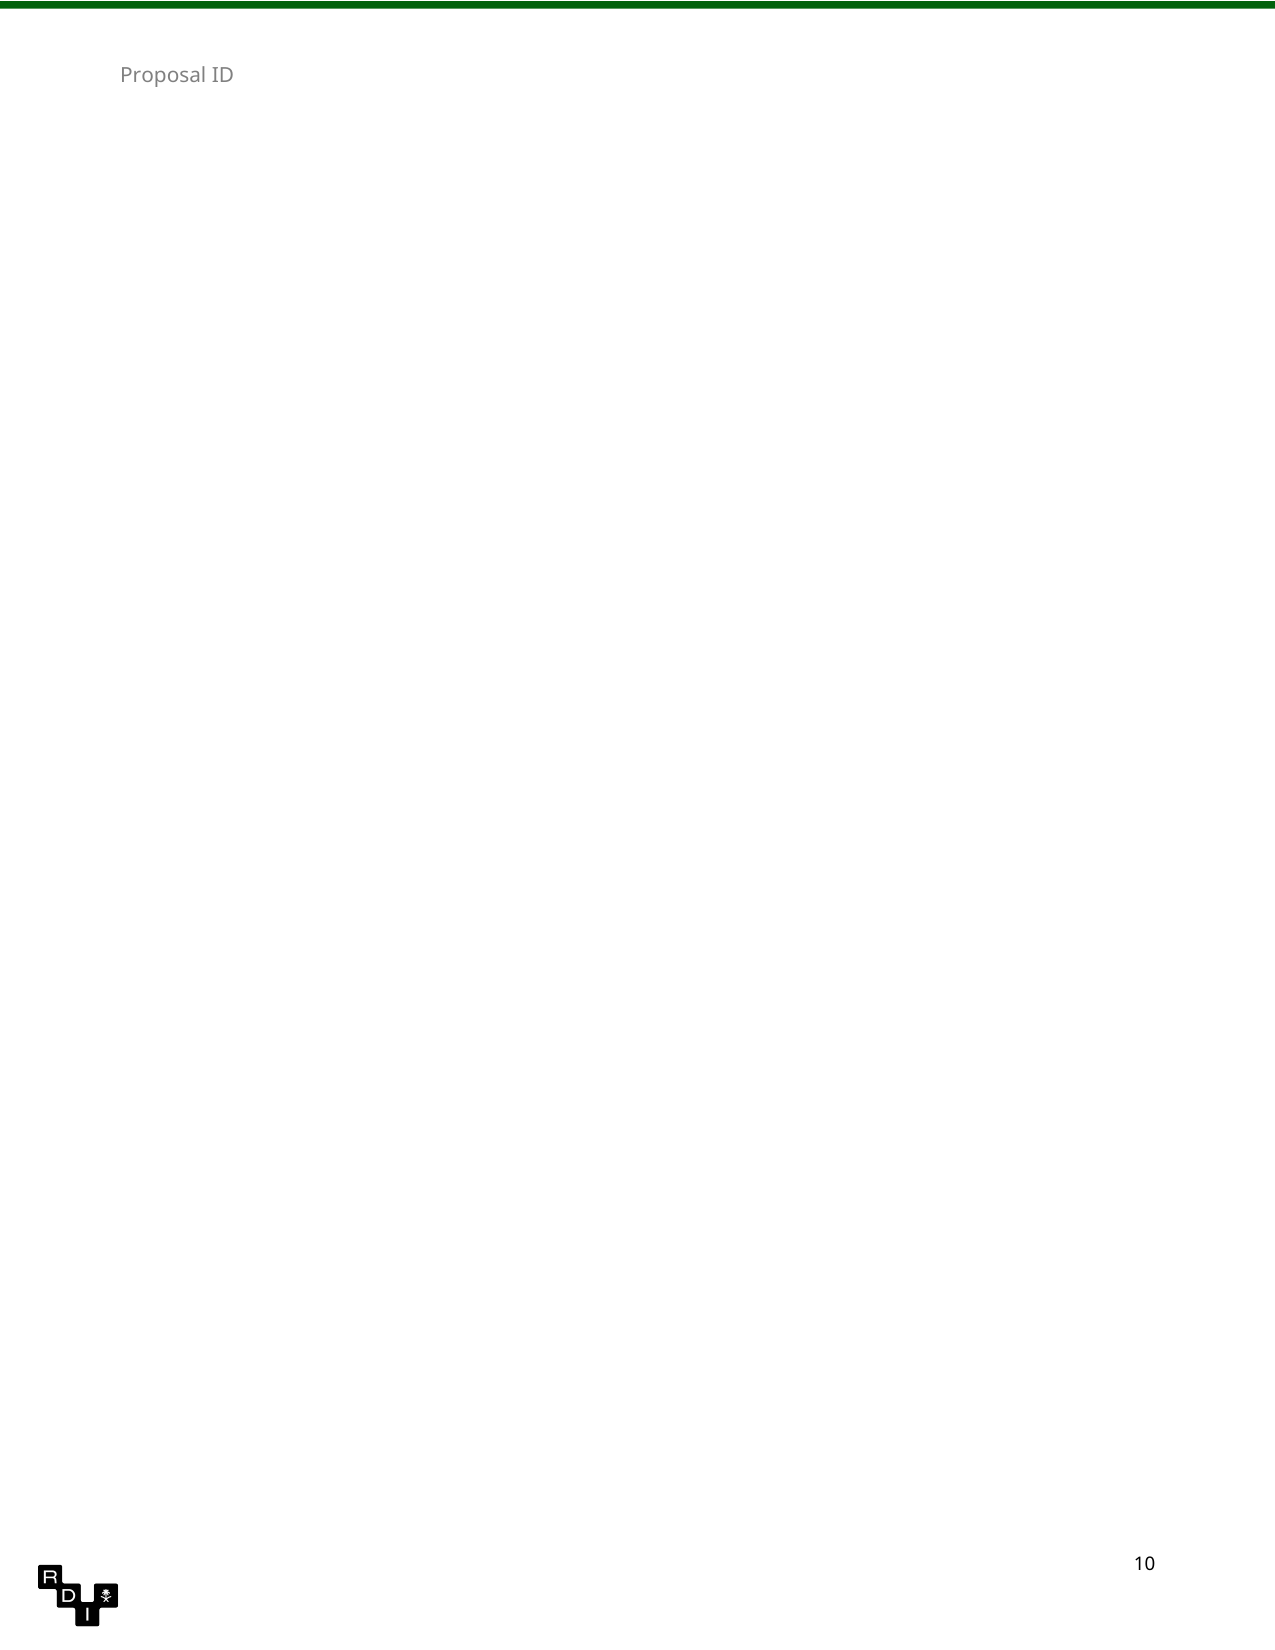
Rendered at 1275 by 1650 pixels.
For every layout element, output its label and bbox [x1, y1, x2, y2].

picture [22, 1550, 134, 1641]
